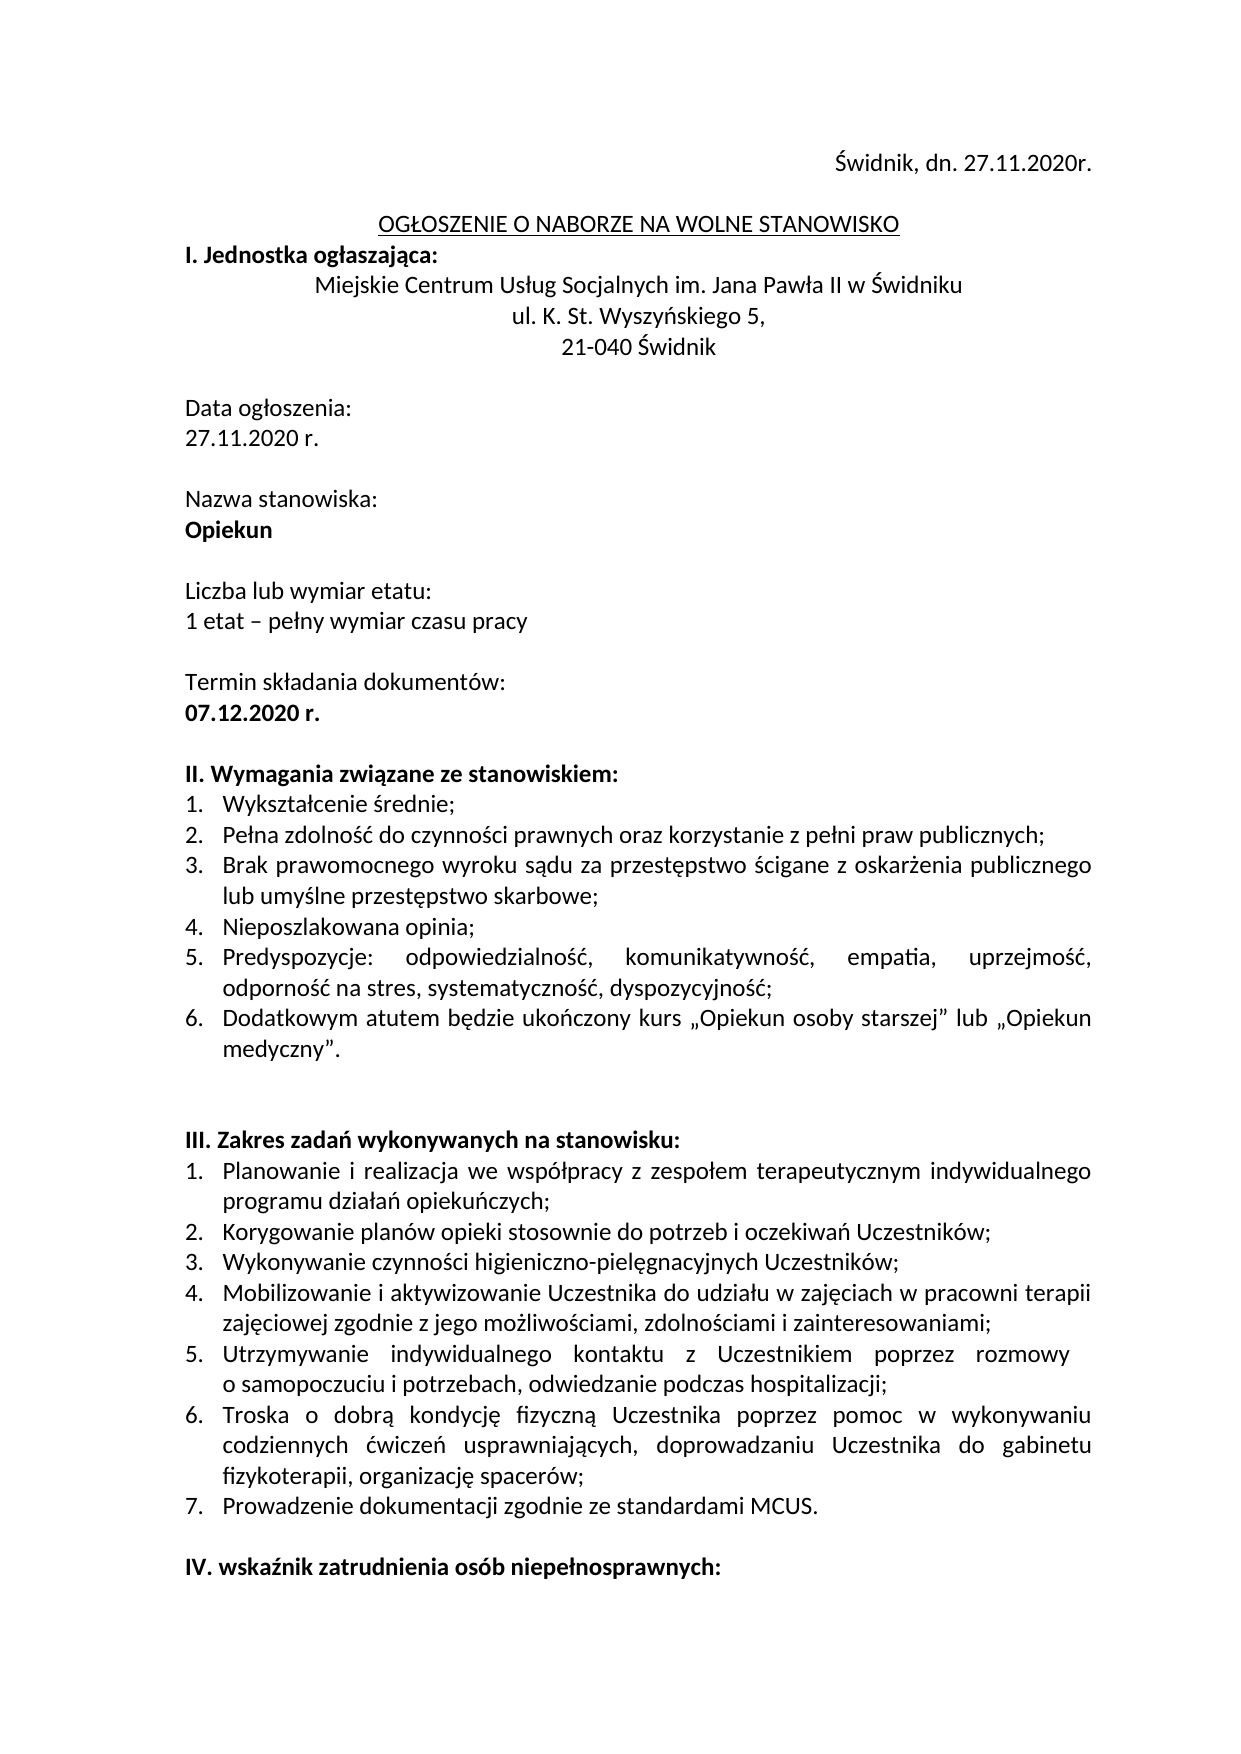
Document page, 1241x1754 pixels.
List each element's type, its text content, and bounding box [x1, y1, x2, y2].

text Nazwa stanowiska: [185, 483, 1093, 514]
text 27.11.2020 r. [185, 422, 1093, 453]
list Korygowanie planów opieki stosownie do potrzeb i oczekiwań Uczestników; [185, 1216, 1093, 1246]
text Termin składania dokumentów: [185, 666, 1093, 697]
text Opiekun [185, 514, 1093, 544]
list Nieposzlakowana opinia; [185, 911, 1093, 941]
text Miejskie Centrum Usług Socjalnych im. Jana Pawła II w Świdniku ul. K. St. Wyszyńskiego 5, [185, 270, 1093, 331]
text 07.12.2020 r. [185, 697, 1093, 727]
list Wykształcenie średnie; [185, 788, 1093, 819]
text OGŁOSZENIE O NABORZE NA WOLNE STANOWISKO [185, 209, 1093, 239]
list Predyspozycje: odpowiedzialność, komunikatywność, empatia, uprzejmość, odporność na stres, systematyczność, dyspozycyjność; [185, 941, 1093, 1002]
list Wykonywanie czynności higieniczno-pielęgnacyjnych Uczestników; [185, 1246, 1093, 1277]
text III. Zakres zadań wykonywanych na stanowisku: [185, 1124, 1093, 1155]
list Pełna zdolność do czynności prawnych oraz korzystanie z pełni praw publicznych; [185, 819, 1093, 849]
text II. Wymagania związane ze stanowiskiem: [185, 758, 1093, 788]
list Brak prawomocnego wyroku sądu za przestępstwo ścigane z oskarżenia publicznego lub umyślne przestępstwo skarbowe; [185, 849, 1093, 911]
list Prowadzenie dokumentacji zgodnie ze standardami MCUS. [185, 1491, 1093, 1521]
text Data ogłoszenia: [185, 392, 1093, 422]
text Liczba lub wymiar etatu: [185, 575, 1093, 605]
list Mobilizowanie i aktywizowanie Uczestnika do udziału w zajęciach w pracowni terapii zajęciowej zgodnie z jego możliwościami, zdolnościami i zainteresowaniami; [185, 1277, 1093, 1338]
list Utrzymywanie indywidualnego kontaktu z Uczestnikiem poprzez rozmowy o samopoczuciu i potrzebach, odwiedzanie podczas hospitalizacji; [185, 1338, 1093, 1399]
text Świdnik, dn. 27.11.2020r. [185, 148, 1093, 178]
list Planowanie i realizacja we współpracy z zespołem terapeutycznym indywidualnego programu działań opiekuńczych; [185, 1155, 1093, 1216]
list Troska o dobrą kondycję fizyczną Uczestnika poprzez pomoc w wykonywaniu codziennych ćwiczeń usprawniających, doprowadzaniu Uczestnika do gabinetu fizykoterapii, organizację spacerów; [185, 1399, 1093, 1491]
text 21-040 Świdnik [185, 331, 1093, 361]
text I. Jednostka ogłaszająca: [185, 239, 1093, 270]
text 1 etat – pełny wymiar czasu pracy [185, 605, 1093, 636]
list Dodatkowym atutem będzie ukończony kurs „Opiekun osoby starszej” lub „Opiekun medyczny”. [185, 1002, 1093, 1063]
text IV. wskaźnik zatrudnienia osób niepełnosprawnych: [185, 1552, 1093, 1582]
